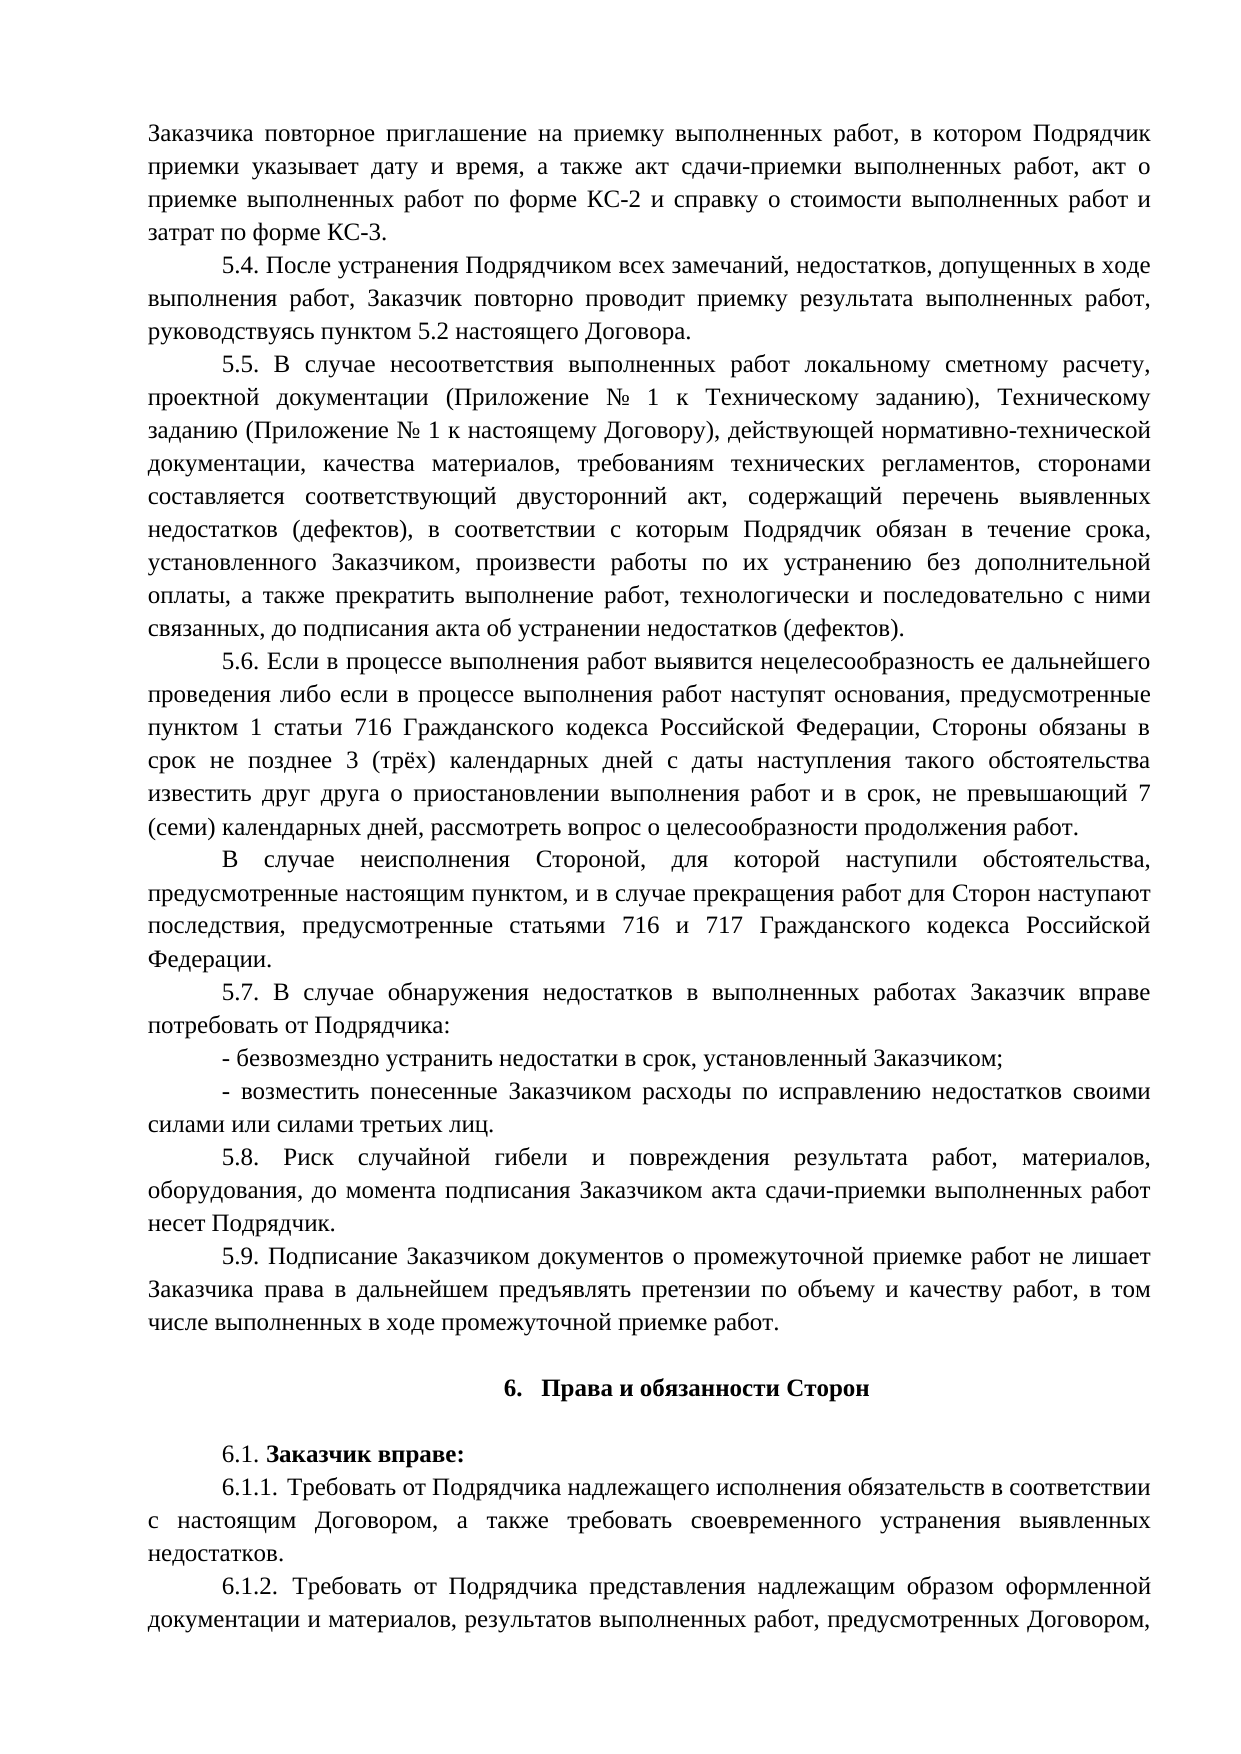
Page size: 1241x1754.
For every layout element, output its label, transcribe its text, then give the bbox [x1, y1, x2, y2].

text 5.4. После устранения Подрядчиком всех замечаний, недостатков, допущенных в ходе выполнения работ, Заказчик повторно проводит приемку результата выполненных работ, руководствуясь пунктом 5.2 настоящего Договора. [148, 250, 1152, 345]
text - безвозмездно устранить недостатки в срок, установленный Заказчиком; [148, 1043, 1152, 1071]
list Требовать от Подрядчика надлежащего исполнения обязательств в соответствии с настоящим Договором, а также требовать своевременного устранения выявленных недостатков. [148, 1472, 1152, 1567]
text 5.7. В случае обнаружения недостатков в выполненных работах Заказчик вправе потребовать от Подрядчика: [148, 977, 1152, 1038]
text - возместить понесенные Заказчиком расходы по исправлению недостатков своими силами или силами третьих лиц. [148, 1076, 1152, 1137]
list Права и обязанности Сторон [222, 1373, 1152, 1402]
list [148, 1571, 1152, 1633]
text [148, 118, 1152, 246]
list Заказчик вправе: [148, 1439, 1152, 1468]
text 5.6. Если в процессе выполнения работ выявится нецелесообразность ее дальнейшего проведения либо если в процессе выполнения работ наступят основания, предусмотренные пунктом 1 статьи 716 Гражданского кодекса Российской Федерации, Стороны обязаны в срок не позднее 3 (трёх) календарных дней с даты наступления такого обстоятельства известить друг друга о приостановлении выполнения работ и в срок, не превышающий 7 (семи) календарных дней, рассмотреть вопрос о целесообразности продолжения работ. [148, 646, 1152, 840]
text В случае неисполнения Стороной, для которой наступили обстоятельства, предусмотренные настоящим пунктом, и в случае прекращения работ для Сторон наступают последствия, предусмотренные статьями 716 и 717 Гражданского кодекса Российской Федерации. [148, 844, 1152, 972]
text 5.5. В случае несоответствия выполненных работ локальному сметному расчету, проектной документации (Приложение № 1 к Техническому заданию), Техническому заданию (Приложение № 1 к настоящему Договору), действующей нормативно-технической документации, качества материалов, требованиям технических регламентов, сторонами составляется соответствующий двусторонний акт, содержащий перечень выявленных недостатков (дефектов), в соответствии с которым Подрядчик обязан в течение срока, установленного Заказчиком, произвести работы по их устранению без дополнительной оплаты, а также прекратить выполнение работ, технологически и последовательно с ними связанных, до подписания акта об устранении недостатков (дефектов). [148, 349, 1152, 642]
text 5.9. Подписание Заказчиком документов о промежуточной приемке работ не лишает Заказчика права в дальнейшем предъявлять претензии по объему и качеству работ, в том числе выполненных в ходе промежуточной приемке работ. [148, 1241, 1152, 1336]
text 5.8. Риск случайной гибели и повреждения результата работ, материалов, оборудования, до момента подписания Заказчиком акта сдачи-приемки выполненных работ несет Подрядчик. [148, 1142, 1152, 1237]
